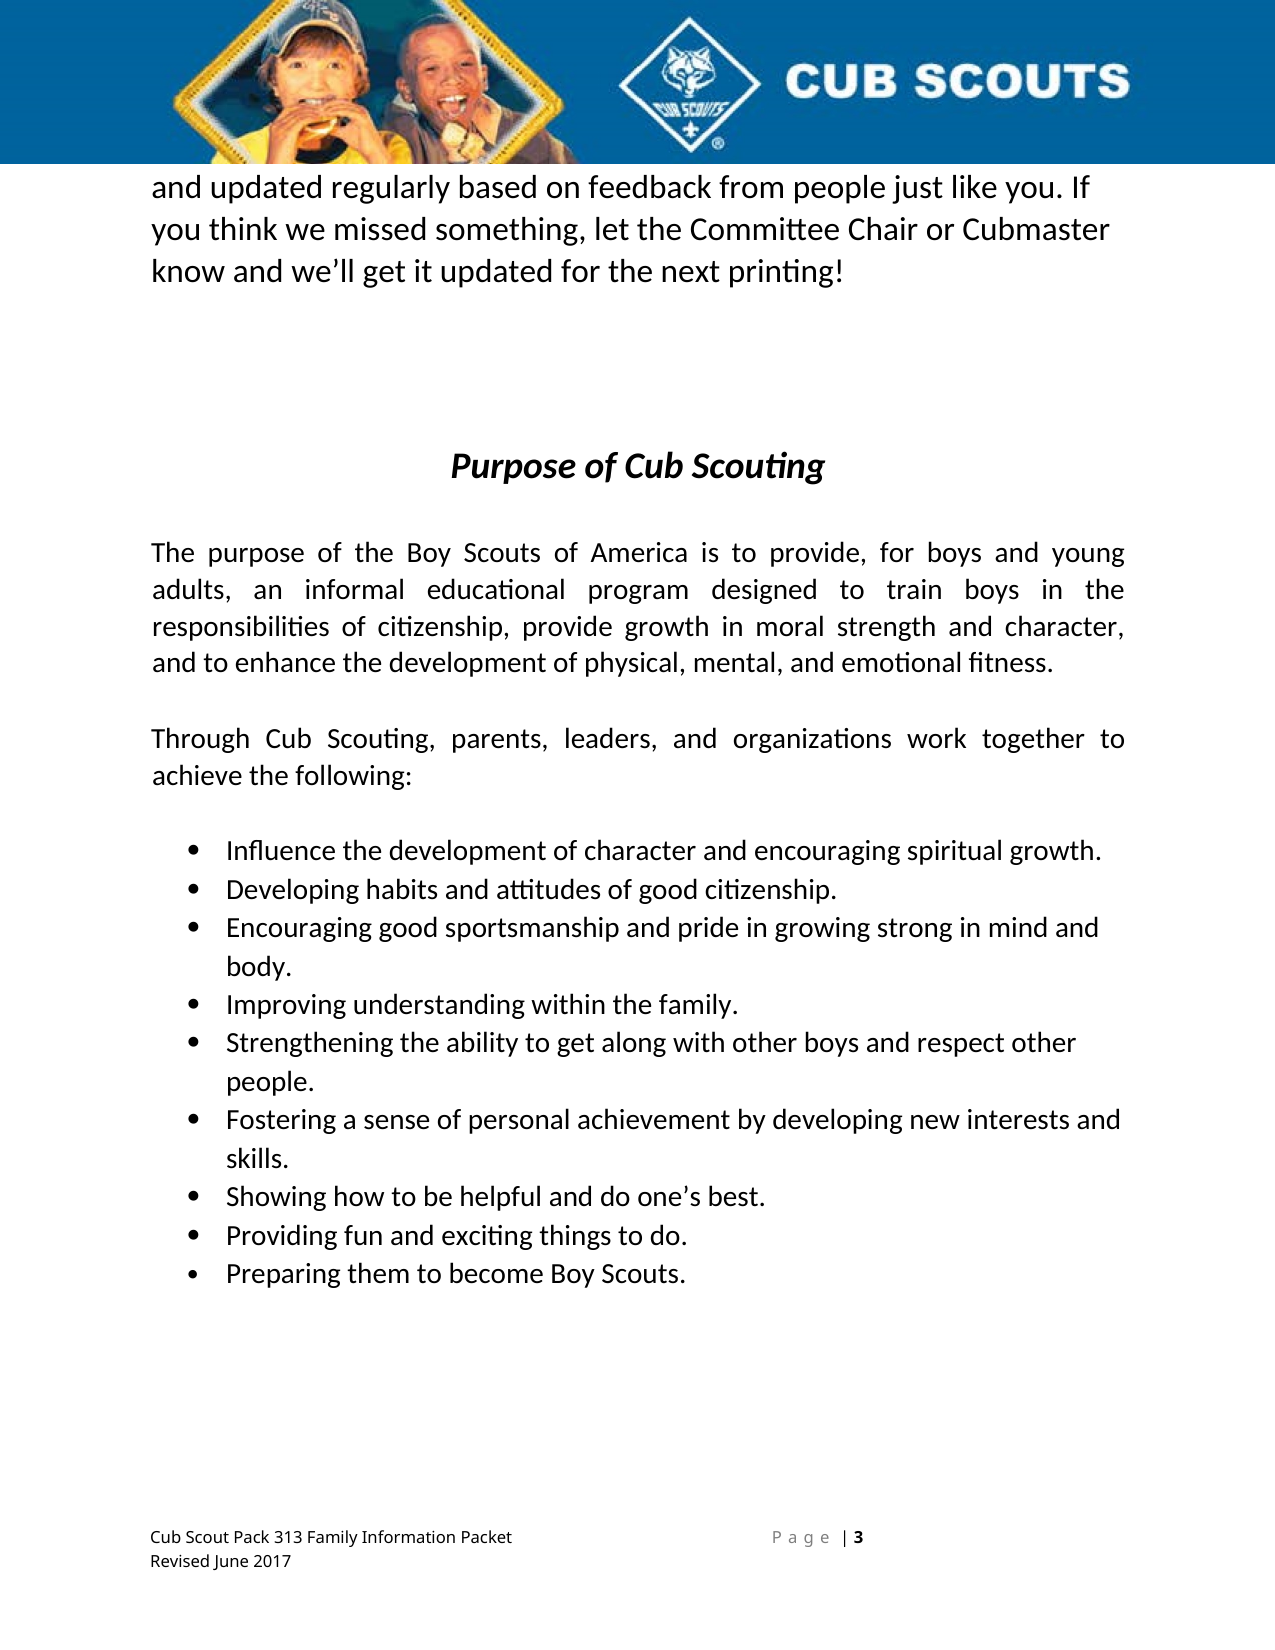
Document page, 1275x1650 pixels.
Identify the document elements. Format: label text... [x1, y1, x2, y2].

list Encouraging good sportsmanship and pride in growing strong in mind and body. [188, 909, 1132, 983]
picture [0, 0, 1275, 164]
subtitle Purpose of Cub Scouting [148, 442, 1132, 488]
text The purpose of the Boy Scouts of America is to provide, for boys and young adults, an informal educational program designed to train boys in the responsibilities of citizenship, provide growth in moral strength and character, and to enhance the development of physical, mental, and emotional fitness. [151, 534, 1126, 680]
list Developing habits and attitudes of good citizenship. [188, 871, 1132, 906]
list Strengthening the ability to get along with other boys and respect other people. [188, 1024, 1132, 1098]
list Influence the development of character and encouraging spiritual growth. [188, 832, 1132, 868]
list Preparing them to become Boy Scouts. [188, 1255, 1132, 1291]
list Showing how to be helpful and do one’s best. [188, 1178, 1132, 1214]
list Fostering a sense of personal achievement by developing new interests and skills. [188, 1101, 1132, 1175]
list Providing fun and exciting things to do. [188, 1217, 1132, 1252]
list Improving understanding within the family. [188, 986, 1132, 1022]
text Through Cub Scouting, parents, leaders, and organizations work together to achieve the following: [151, 720, 1126, 792]
